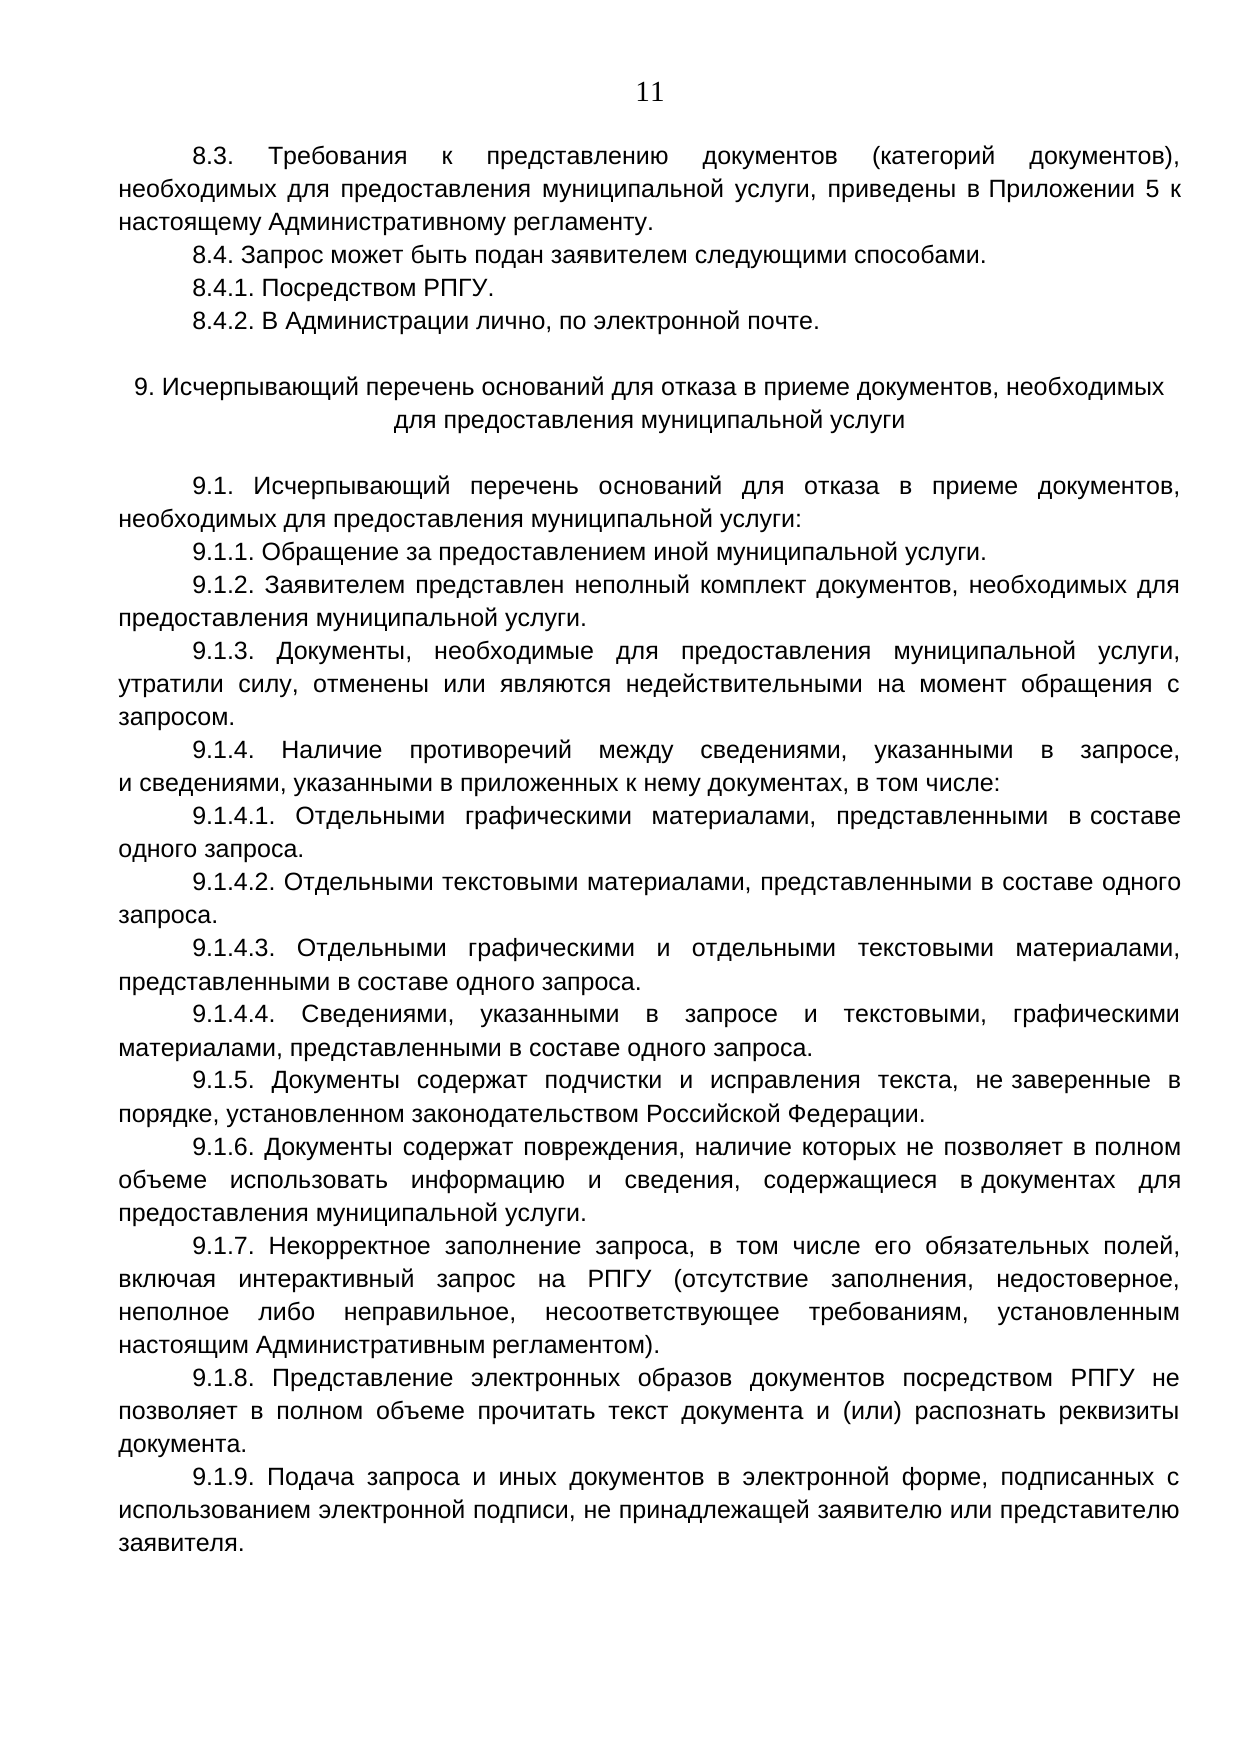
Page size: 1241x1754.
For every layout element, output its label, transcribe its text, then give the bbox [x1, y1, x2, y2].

list 9.1.4. Наличие противоречий между сведениями, указанными в запросе, и сведениями, указанными в приложенных к нему документах, в том числе: [118, 735, 1181, 797]
list 9.1.2. Заявителем представлен неполный комплект документов, необходимых для предоставления муниципальной услуги. [118, 570, 1181, 632]
text 8.4. Запрос может быть подан заявителем следующими способами. [118, 240, 1181, 269]
subtitle 9. Исчерпывающий перечень оснований для отказа в приеме документов, необходимых для предоставления муниципальной услуги [118, 372, 1181, 434]
list 9.1.6. Документы содержат повреждения, наличие которых не позволяет в полном объеме использовать информацию и сведения, содержащиеся в документах для предоставления муниципальной услуги. [118, 1132, 1181, 1226]
list 8.4.1. Посредством РПГУ. [118, 273, 1181, 302]
list 9.1.4.1. Отдельными графическими материалами, представленными в составе одного запроса. [118, 801, 1181, 863]
list 9.1.4.3. Отдельными графическими и отдельными текстовыми материалами, представленными в составе одного запроса. [118, 933, 1181, 995]
list 9.1.7. Некорректное заполнение запроса, в том числе его обязательных полей, включая интерактивный запрос на РПГУ (отсутствие заполнения, недостоверное, неполное либо неправильное, несоответствующее требованиям, установленным настоящим Административным регламентом). [118, 1231, 1181, 1358]
list 9.1.1. Обращение за предоставлением иной муниципальной услуги. [118, 537, 1181, 566]
list 9.1.4.2. Отдельными текстовыми материалами, представленными в составе одного запроса. [118, 867, 1181, 929]
list 9.1.5. Документы содержат подчистки и исправления текста, не заверенные в порядке, установленном законодательством Российской Федерации. [118, 1066, 1181, 1127]
list 9.1. Исчерпывающий перечень оснований для отказа в приеме документов, необходимых для предоставления муниципальной услуги: [118, 471, 1181, 533]
text 8.3. Требования к представлению документов (категорий документов), необходимых для предоставления муниципальной услуги, приведены в Приложении 5 к настоящему Административному регламенту. [118, 141, 1181, 236]
list 9.1.8. Представление электронных образов документов посредством РПГУ не позволяет в полном объеме прочитать текст документа и (или) распознать реквизиты документа. [118, 1363, 1181, 1457]
list 9.1.4.4. Сведениями, указанными в запросе и текстовыми, графическими материалами, представленными в составе одного запроса. [118, 999, 1181, 1061]
list 9.1.9. Подача запроса и иных документов в электронной форме, подписанных с использованием электронной подписи, не принадлежащей заявителю или представителю заявителя. [118, 1462, 1181, 1557]
list 9.1.3. Документы, необходимые для предоставления муниципальной услуги, утратили силу, отменены или являются недействительными на момент обращения с запросом. [118, 636, 1181, 731]
list 8.4.2. В Администрации лично, по электронной почте. [118, 306, 1181, 335]
